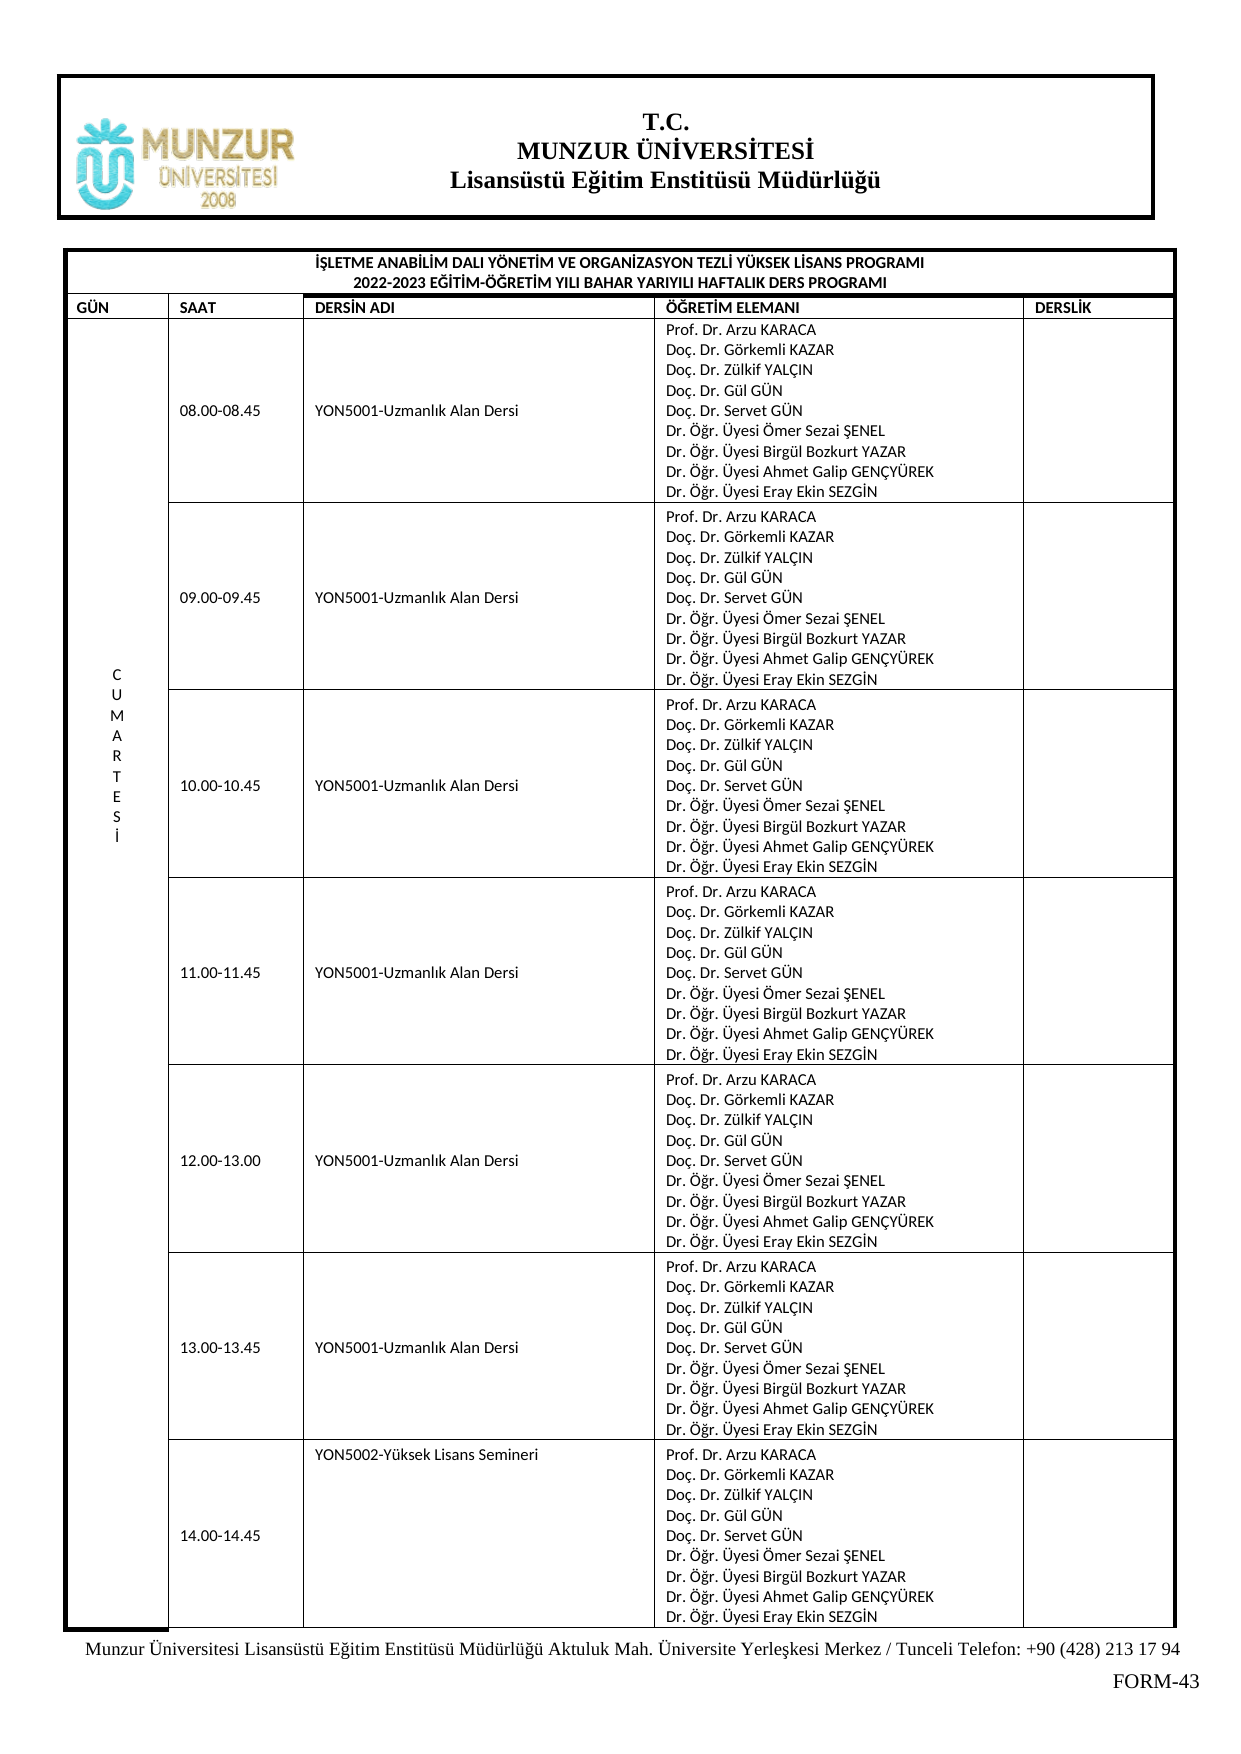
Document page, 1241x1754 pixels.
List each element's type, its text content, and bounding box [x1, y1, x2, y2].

table_cell 09.00-09.45 [169, 503, 303, 689]
picture [71, 118, 295, 210]
table_cell [1024, 1065, 1173, 1252]
table_cell YON5001-Uzmanlık Alan Dersi [304, 1253, 654, 1439]
table_cell C U M A R T E S İ [68, 319, 168, 1627]
table_cell 13.00-13.45 [169, 1253, 303, 1439]
table_cell GÜN [68, 294, 168, 318]
table_cell SAAT [169, 294, 303, 318]
table_cell YON5001-Uzmanlık Alan Dersi [304, 878, 654, 1064]
table_cell [1024, 690, 1173, 877]
table_cell ÖĞRETİM ELEMANI [655, 298, 1023, 318]
table_cell 08.00-08.45 [169, 319, 303, 502]
table_cell 14.00-14.45 [169, 1440, 303, 1627]
table_cell YON5001-Uzmanlık Alan Dersi [304, 1065, 654, 1252]
table_cell YON5001-Uzmanlık Alan Dersi [304, 690, 654, 877]
table_cell 12.00-13.00 [169, 1065, 303, 1252]
table_cell 10.00-10.45 [169, 690, 303, 877]
table_cell [1024, 503, 1173, 689]
table_cell DERSLİK [1024, 298, 1173, 318]
table_header İŞLETME ANABİLİM DALI YÖNETİM VE ORGANİZASYON TEZLİ YÜKSEK LİSANS PROGRAMI 2022-2023 EĞİTİM-ÖĞRETİM YILI BAHAR YARIYILI HAFTALIK DERS PROGRAMI [68, 252, 1173, 293]
table_cell [1024, 319, 1173, 502]
table_cell [1024, 878, 1173, 1064]
table_cell YON5001-Uzmanlık Alan Dersi [304, 503, 654, 689]
table_cell [1024, 1253, 1173, 1439]
table_cell YON5001-Uzmanlık Alan Dersi [304, 319, 654, 502]
table_cell YON5002-Yüksek Lisans Semineri [304, 1440, 654, 1627]
table_cell [1024, 1440, 1173, 1627]
table_cell DERSİN ADI [304, 298, 654, 318]
table_cell 11.00-11.45 [169, 878, 303, 1064]
